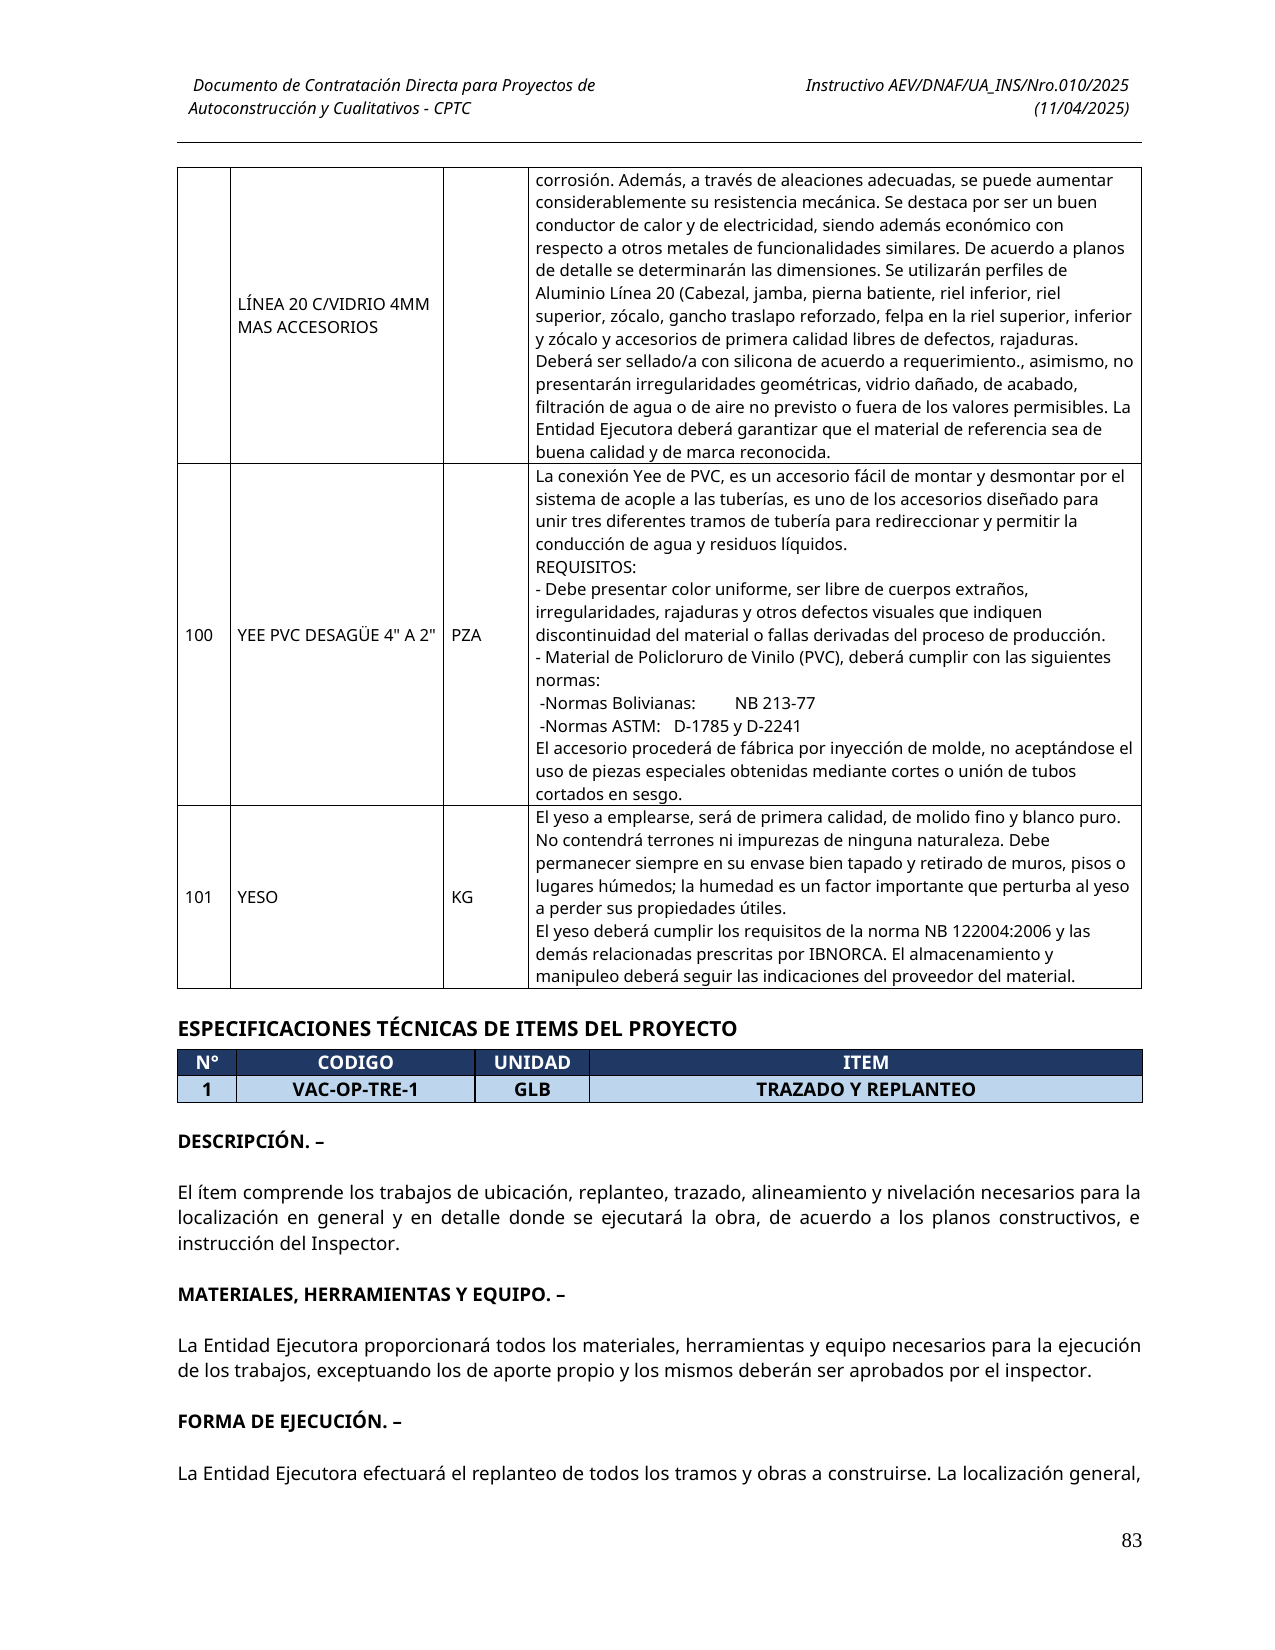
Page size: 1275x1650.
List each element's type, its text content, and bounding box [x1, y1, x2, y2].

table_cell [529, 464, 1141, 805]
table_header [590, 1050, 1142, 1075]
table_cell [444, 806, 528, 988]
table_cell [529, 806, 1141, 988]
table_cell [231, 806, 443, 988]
list ESPECIFICACIONES TÉCNICAS DE ITEMS DEL PROYECTO [177, 1014, 1142, 1042]
text El ítem comprende los trabajos de ubicación, replanteo, trazado, alineamiento y nivelación necesarios para la localización en general y en detalle donde se ejecutará la obra, de acuerdo a los planos constructivos, e instrucción del Inspector. [177, 1179, 1142, 1256]
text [177, 1460, 1142, 1485]
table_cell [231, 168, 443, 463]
text MATERIALES, HERRAMIENTAS Y EQUIPO. – [177, 1281, 1142, 1307]
text FORMA DE EJECUCIÓN. – [177, 1409, 1142, 1434]
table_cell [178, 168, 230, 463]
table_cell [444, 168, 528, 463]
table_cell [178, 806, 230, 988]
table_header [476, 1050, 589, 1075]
text DESCRIPCIÓN. – [177, 1128, 1142, 1154]
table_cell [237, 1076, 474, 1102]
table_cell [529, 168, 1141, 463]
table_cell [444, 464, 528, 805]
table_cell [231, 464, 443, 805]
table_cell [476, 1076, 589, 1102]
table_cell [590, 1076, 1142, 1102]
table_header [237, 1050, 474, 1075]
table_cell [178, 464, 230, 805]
text La Entidad Ejecutora proporcionará todos los materiales, herramientas y equipo necesarios para la ejecución de los trabajos, exceptuando los de aporte propio y los mismos deberán ser aprobados por el inspector. [177, 1332, 1142, 1383]
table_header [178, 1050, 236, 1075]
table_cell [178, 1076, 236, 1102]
